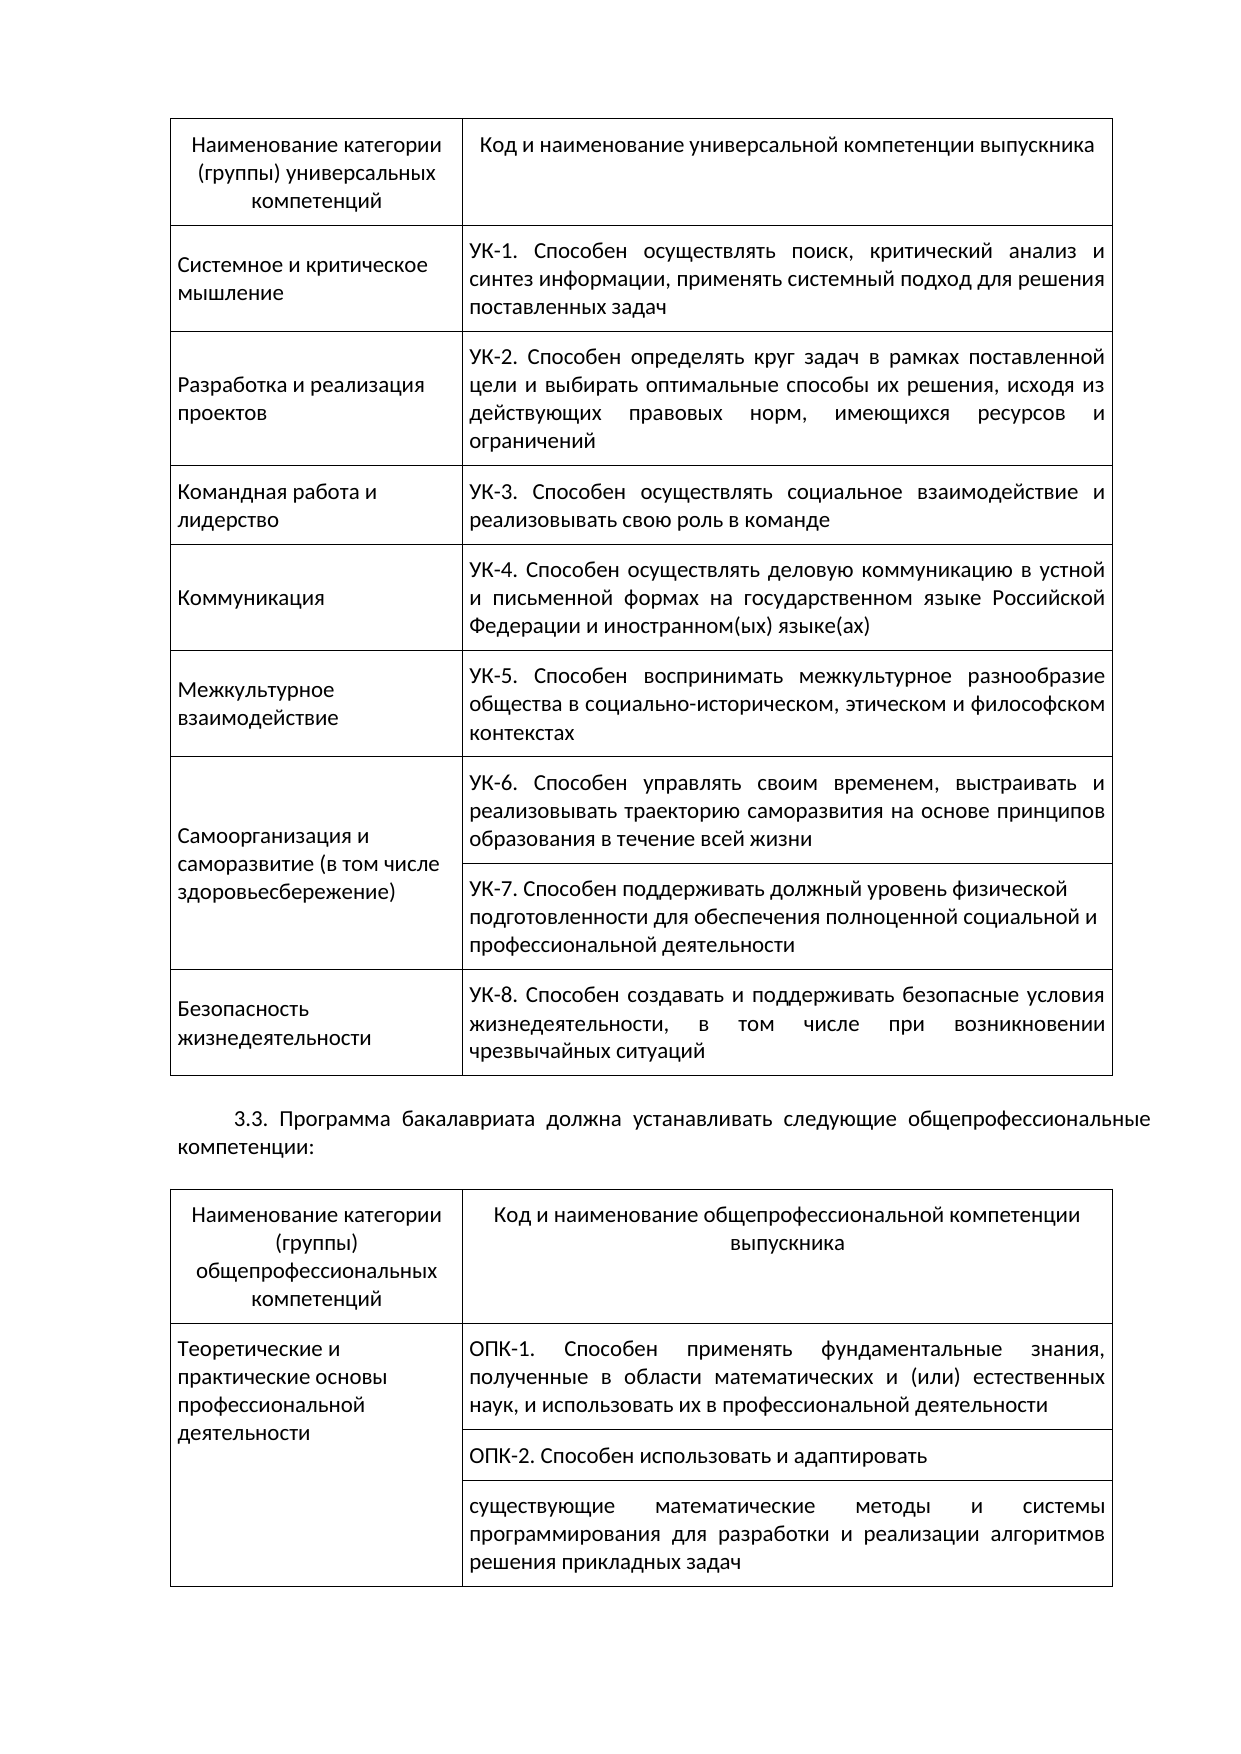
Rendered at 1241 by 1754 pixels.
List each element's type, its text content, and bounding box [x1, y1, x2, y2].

table_cell ОПК-2. Способен использовать и адаптировать [463, 1430, 1112, 1479]
table_cell УК-7. Способен поддерживать должный уровень физической подготовленности для обеспечения полноценной социальной и профессиональной деятельности [463, 864, 1112, 969]
table_cell УК-3. Способен осуществлять социальное взаимодействие и реализовывать свою роль в команде [463, 466, 1112, 543]
table_cell Коммуникация [171, 545, 462, 650]
table_header Код и наименование универсальной компетенции выпускника [463, 119, 1112, 224]
table_cell УК-1. Способен осуществлять поиск, критический анализ и синтез информации, применять системный подход для решения поставленных задач [463, 226, 1112, 331]
table_cell УК-5. Способен воспринимать межкультурное разнообразие общества в социально-историческом, этическом и философском контекстах [463, 651, 1112, 756]
table_cell УК-6. Способен управлять своим временем, выстраивать и реализовывать траекторию саморазвития на основе принципов образования в течение всей жизни [463, 757, 1112, 863]
table_cell УК-4. Способен осуществлять деловую коммуникацию в устной и письменной формах на государственном языке Российской Федерации и иностранном(ых) языке(ах) [463, 545, 1112, 650]
table_cell ОПК-1. Способен применять фундаментальные знания, полученные в области математических и (или) естественных наук, и использовать их в профессиональной деятельности [463, 1324, 1112, 1429]
table_cell Командная работа и лидерство [171, 466, 462, 543]
table_cell Межкультурное взаимодействие [171, 651, 462, 756]
table_cell УК-2. Способен определять круг задач в рамках поставленной цели и выбирать оптимальные способы их решения, исходя из действующих правовых норм, имеющихся ресурсов и ограничений [463, 332, 1112, 465]
table_header Наименование категории (группы) общепрофессиональных компетенций [171, 1190, 462, 1323]
table_cell Разработка и реализация проектов [171, 332, 462, 465]
table_cell УК-8. Способен создавать и поддерживать безопасные условия жизнедеятельности, в том числе при возникновении чрезвычайных ситуаций [463, 970, 1112, 1075]
table_cell Самоорганизация и саморазвитие (в том числе здоровьесбережение) [171, 757, 462, 969]
table_header Наименование категории (группы) универсальных компетенций [171, 119, 462, 224]
table_cell существующие математические методы и системы программирования для разработки и реализации алгоритмов решения прикладных задач [463, 1481, 1112, 1586]
text 3.3. Программа бакалавриата должна устанавливать следующие общепрофессиональные компетенции: [177, 1104, 1152, 1160]
table_cell Безопасность жизнедеятельности [171, 970, 462, 1075]
table_header Код и наименование общепрофессиональной компетенции выпускника [463, 1190, 1112, 1323]
table_cell Системное и критическое мышление [171, 226, 462, 331]
table_cell Теоретические и практические основы профессиональной деятельности [171, 1324, 462, 1586]
